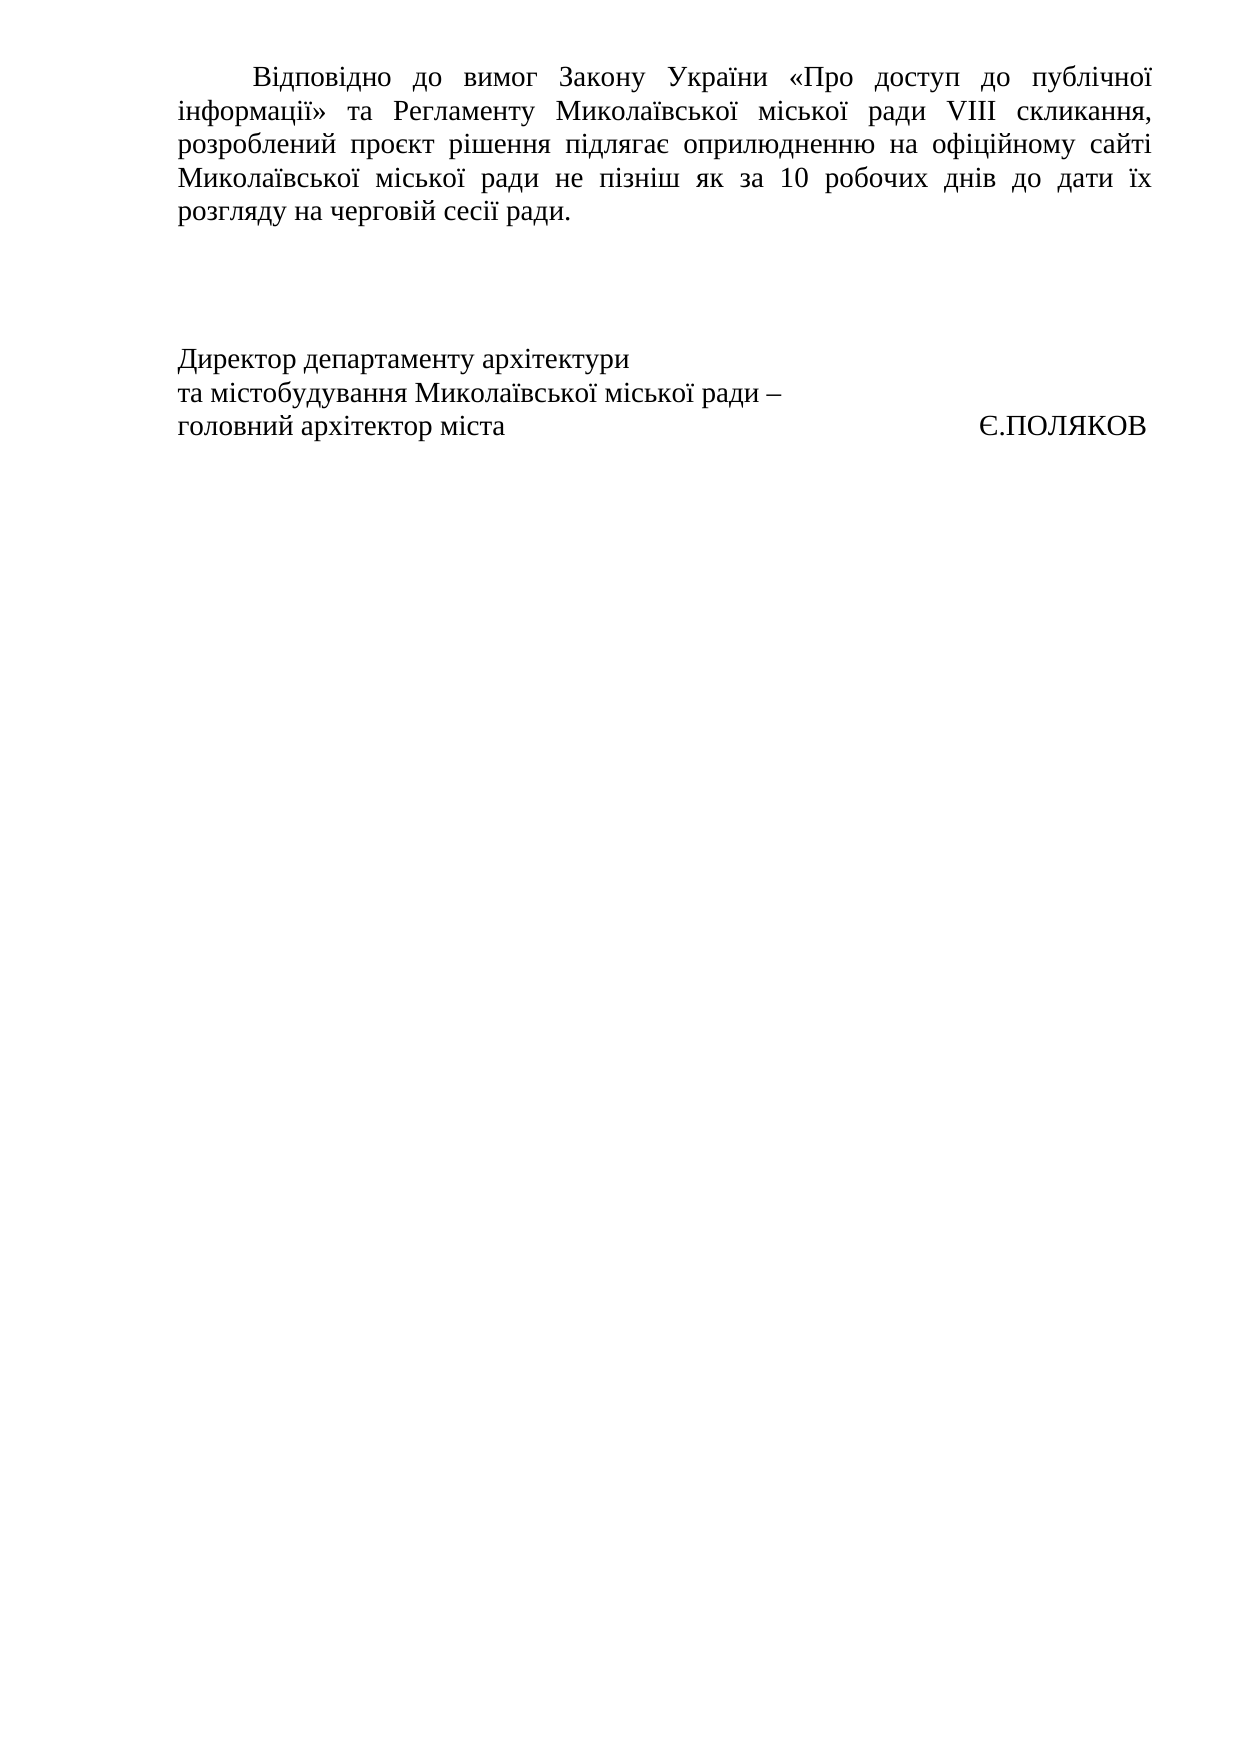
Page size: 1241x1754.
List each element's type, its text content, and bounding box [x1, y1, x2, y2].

text та містобудування Миколаївської міської ради – [177, 375, 1182, 408]
text Відповідно до вимог Закону України «Про доступ до публічної інформації» та Регламенту Миколаївської міської ради VIIІ скликання, розроблений проєкт рішення підлягає оприлюдненню на офіційному сайті Миколаївської міської ради не пізніш як за 10 робочих днів до дати їх розгляду на черговій сесії ради. [177, 59, 1152, 227]
text головний архітектор міста Є.ПОЛЯКОВ [177, 408, 1182, 442]
text Директор департаменту архітектури [177, 341, 1182, 375]
